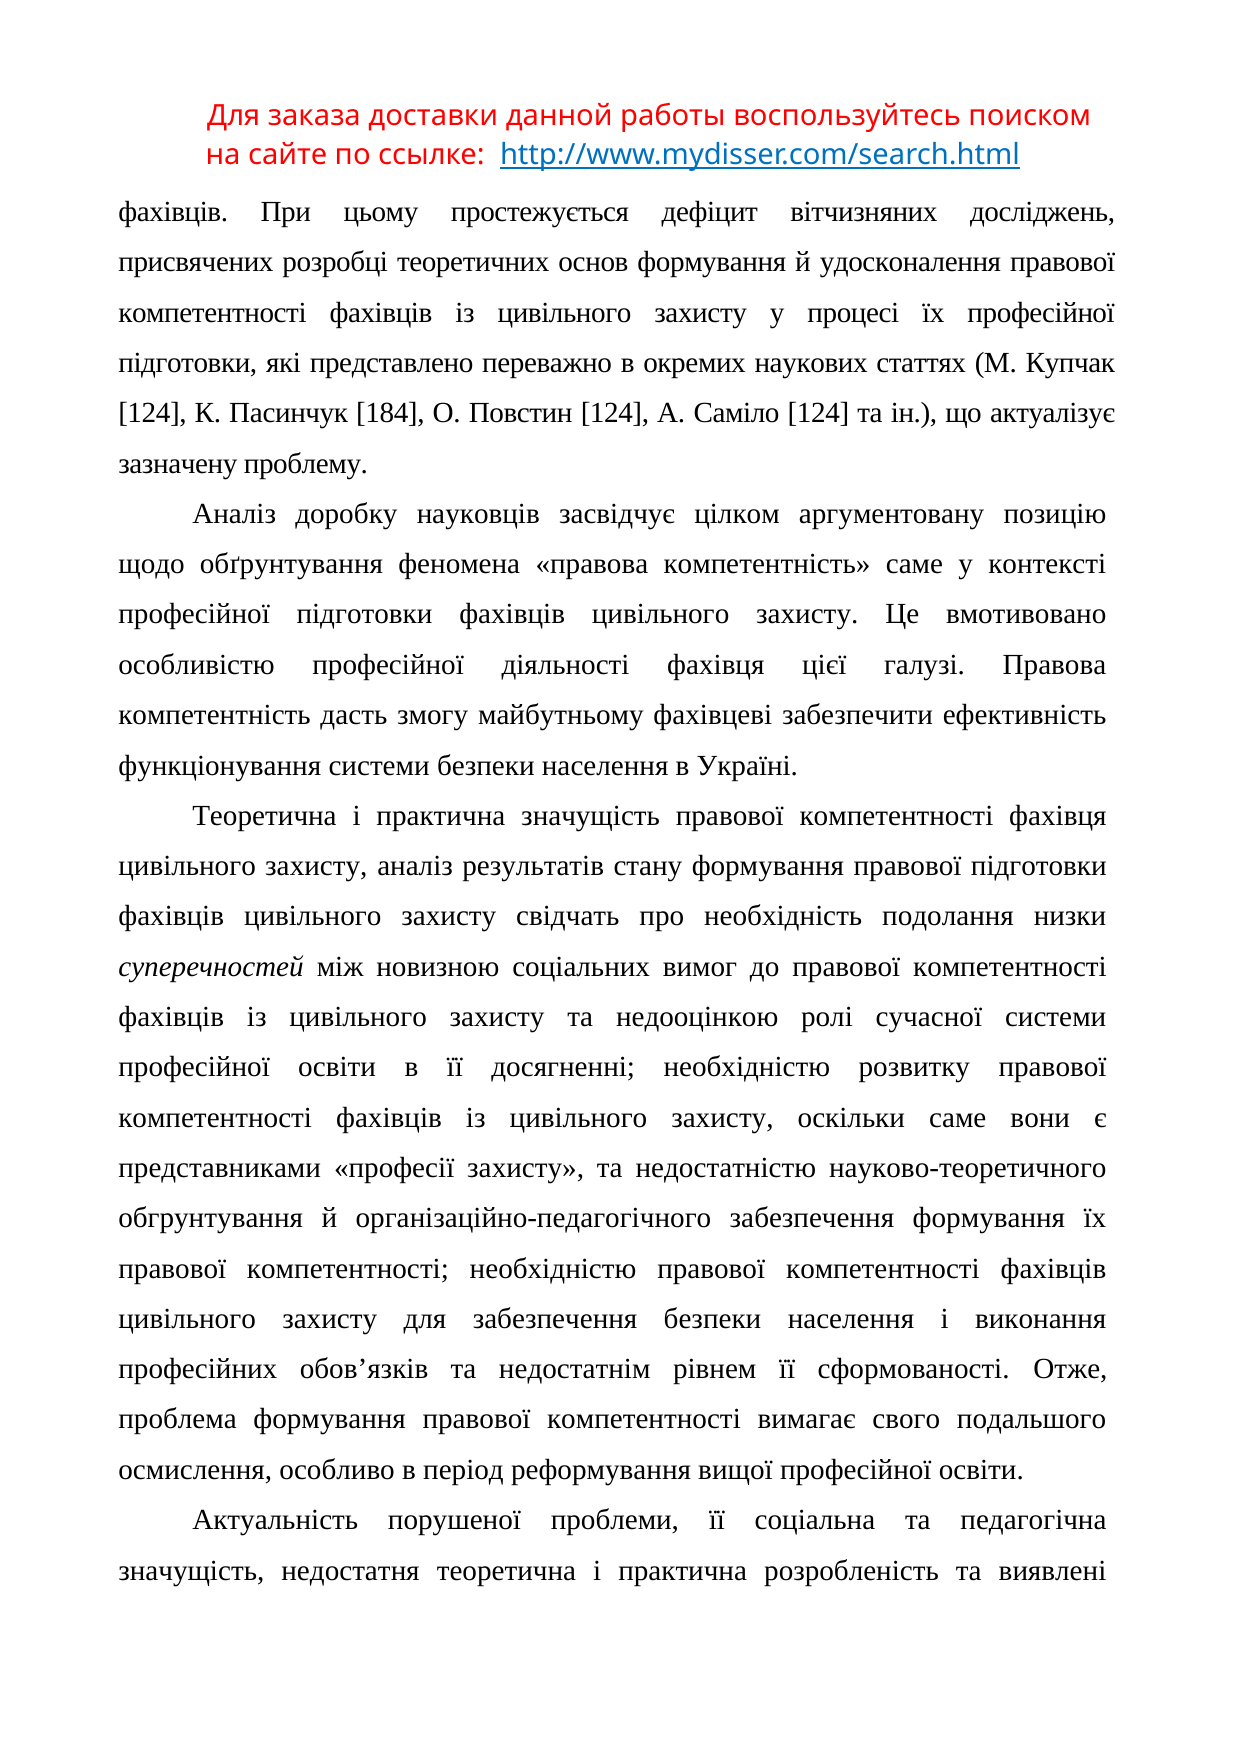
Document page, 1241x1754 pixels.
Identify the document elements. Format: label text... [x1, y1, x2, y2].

text Теоретична і практична значущість правової компетентності фахівця цивільного захисту, аналіз результатів стану формування правової підготовки фахівців цивільного захисту свідчать про необхідність подолання низки суперечностей між новизною соціальних вимог до правової компетентності фахівців із цивільного захисту та недооцінкою ролі сучасної системи професійної освіти в її досягненні; необхідністю розвитку правової компетентності фахівців із цивільного захисту, оскільки саме вони є представниками «професії захисту», та недостатністю науково-теоретичного обгрунтування й організаційно-педагогічного забезпечення формування їх правової компетентності; необхідністю правової компетентності фахівців цивільного захисту для забезпечення безпеки населення і виконання професійних обов’язків та недостатнім рівнем її сформованості. Отже, проблема формування правової компетентності вимагає свого подальшого осмислення, особливо в період реформування вищої професійної освіти. [118, 798, 1107, 1486]
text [118, 1502, 1107, 1586]
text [118, 194, 1116, 479]
text Аналіз доробку науковців засвідчує цілком аргументовану позицію щодо обґрунтування феномена «правова компетентність» саме у контексті професійної підготовки фахівців цивільного захисту. Це вмотивовано особливістю професійної діяльності фахівця цієї галузі. Правова компетентність дасть змогу майбутньому фахівцеві забезпечити ефективність функціонування системи безпеки населення в Україні. [118, 496, 1107, 781]
